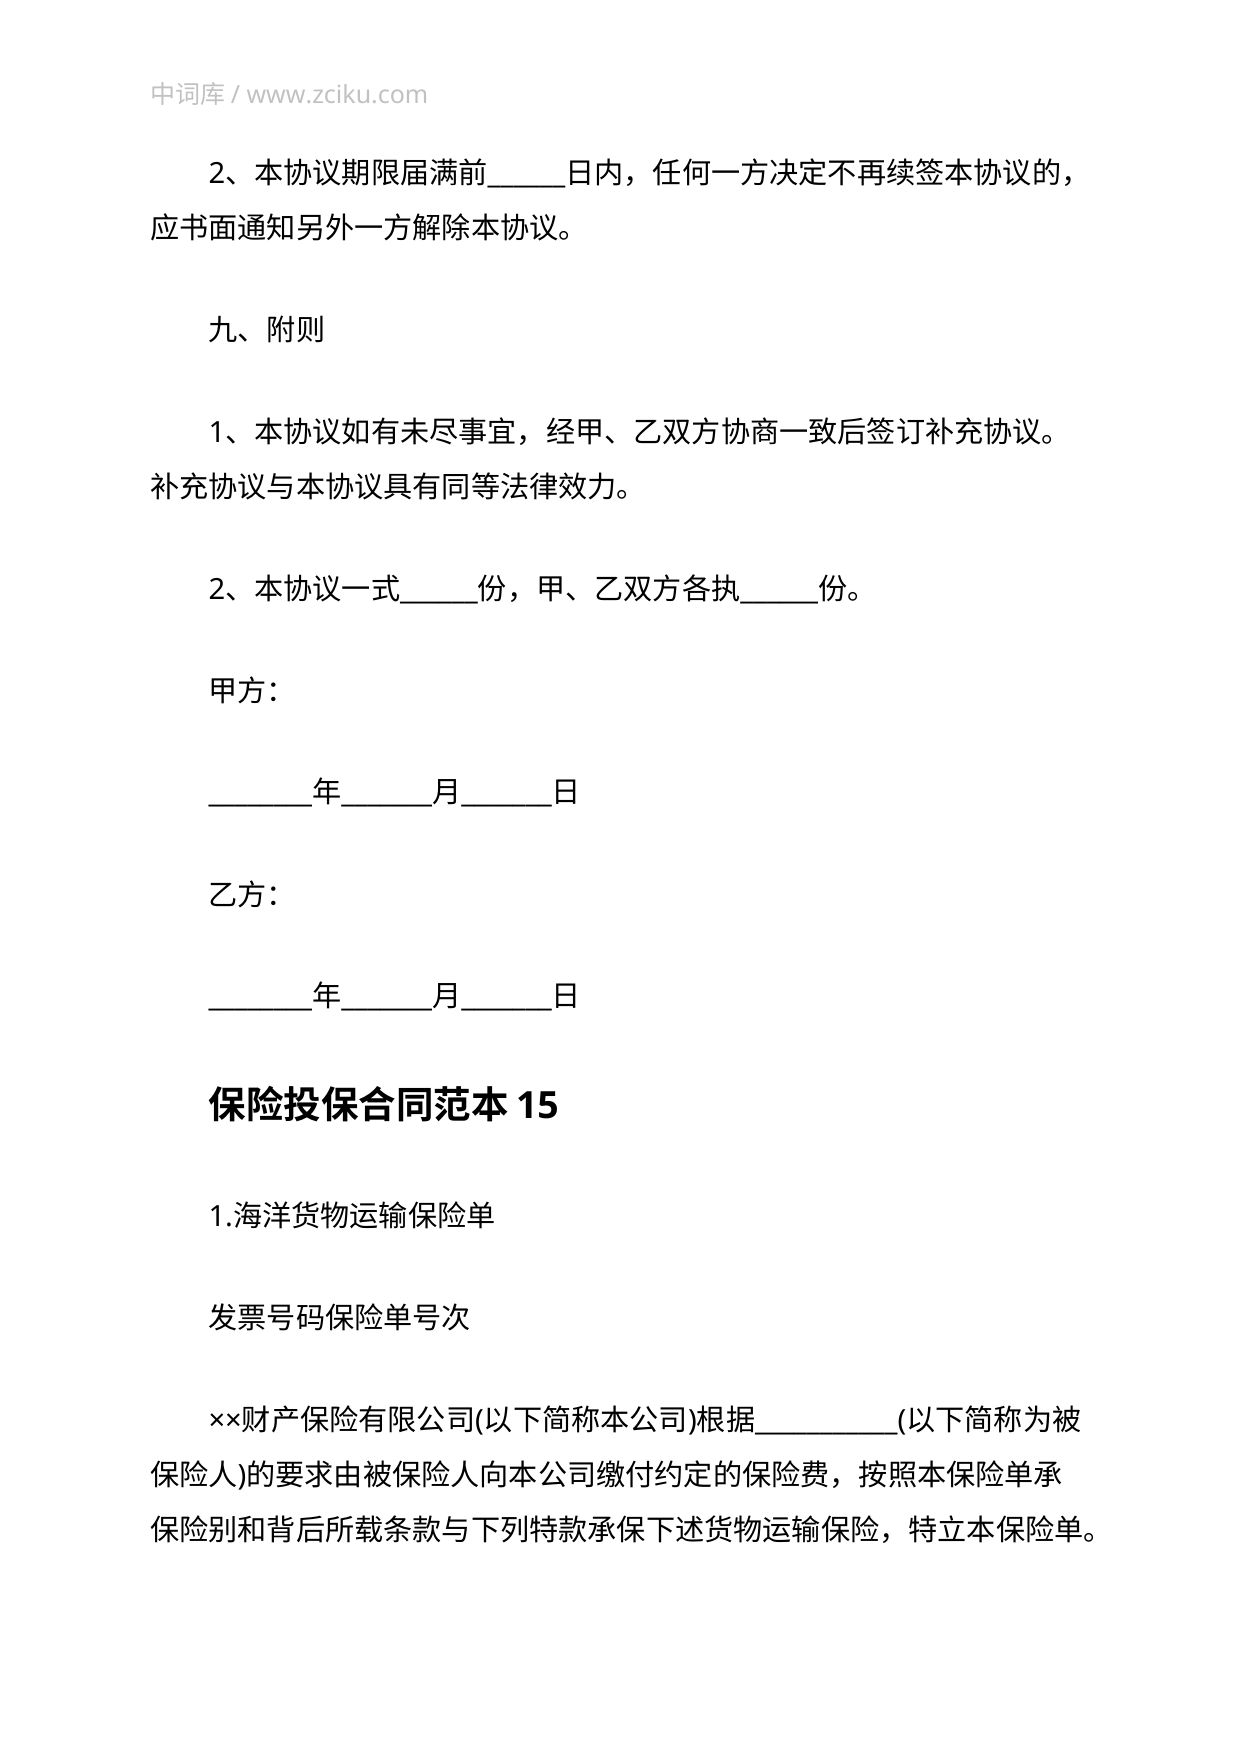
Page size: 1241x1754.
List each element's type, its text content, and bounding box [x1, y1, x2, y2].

text ________年_______月_______日 [150, 769, 1090, 811]
text 2、本协议期限届满前______日内，任何一方决定不再续签本协议的，应书面通知另外一方解除本协议。 [150, 150, 1090, 247]
text 乙方： [150, 871, 1090, 913]
text 保险投保合同范本15 [150, 1075, 1090, 1129]
text 2、本协议一式______份，甲、乙双方各执______份。 [150, 565, 1090, 608]
text ××财产保险有限公司(以下简称本公司)根据___________(以下简称为被保险人)的要求由被保险人向本公司缴付约定的保险费，按照本保险单承保险别和背后所载条款与下列特款承保下述货物运输保险，特立本保险单。 [150, 1396, 1090, 1548]
text 九、附则 [150, 307, 1090, 349]
text 甲方： [150, 667, 1090, 709]
text ________年_______月_______日 [150, 973, 1090, 1015]
text 1.海洋货物运输保险单 [150, 1192, 1090, 1235]
text 发票号码保险单号次 [150, 1294, 1090, 1337]
text 1、本协议如有未尽事宜，经甲、乙双方协商一致后签订补充协议。补充协议与本协议具有同等法律效力。 [150, 408, 1090, 506]
